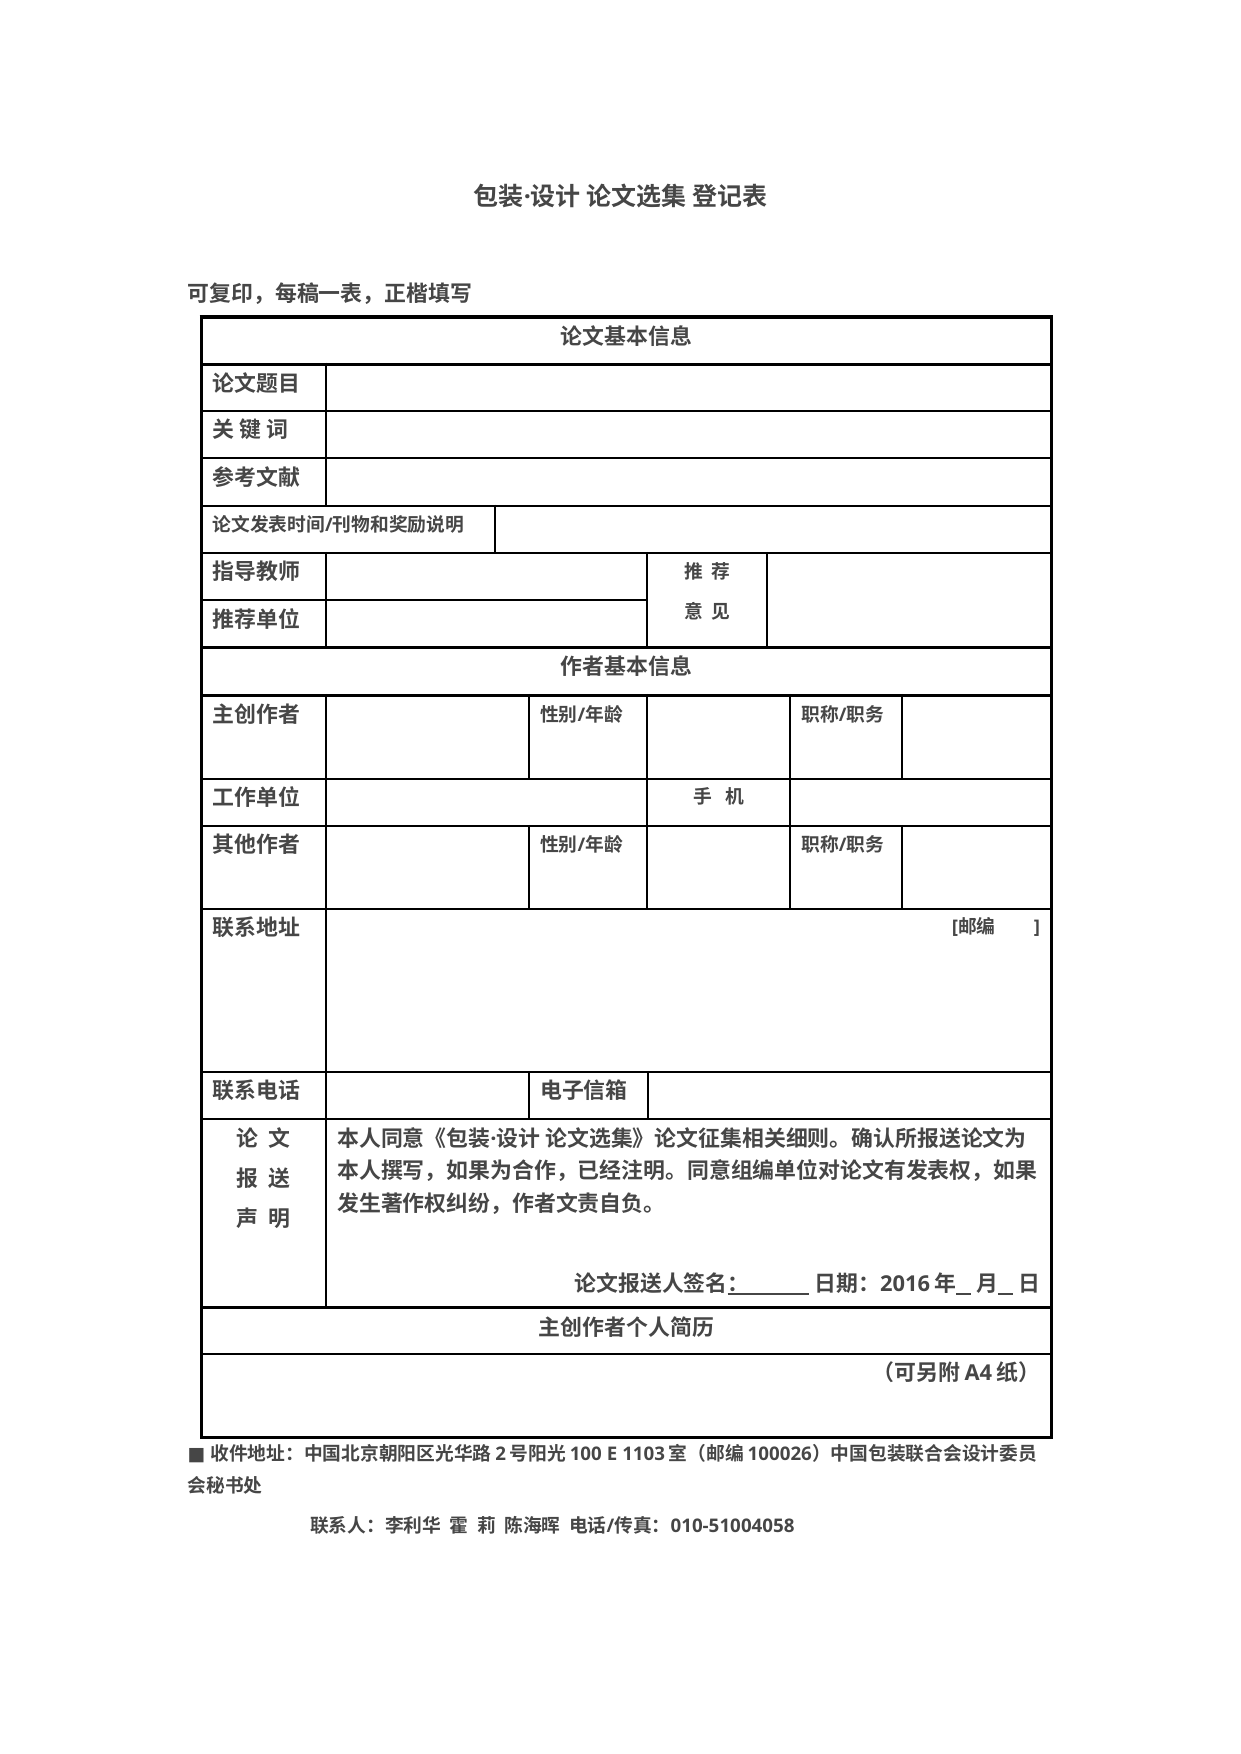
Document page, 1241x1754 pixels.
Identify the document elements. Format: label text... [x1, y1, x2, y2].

table_cell 工作单位 [203, 780, 325, 825]
table_cell 论文发表时间/刊物和奖励说明 [203, 507, 494, 552]
table_cell [903, 697, 1050, 777]
table_cell 职称/职务 [791, 697, 901, 777]
table_cell 电子信箱 [530, 1073, 647, 1118]
table_cell [327, 412, 1050, 457]
table_cell [791, 780, 1050, 825]
table_cell [648, 697, 789, 777]
table_cell 联系电话 [203, 1073, 325, 1118]
table_cell （可另附A4纸） [203, 1355, 1050, 1436]
text 可复印，每稿一表，正楷填写 [187, 275, 1041, 308]
table_cell 论 文 报 送 声 明 [203, 1120, 325, 1306]
table_cell 参考文献 [203, 459, 325, 504]
table_cell 职称/职务 [791, 827, 901, 907]
text 联系人：李利华 霍 莉 陈海晖 电话/传真：010-51004058 [310, 1508, 1053, 1541]
table_cell 性别/年龄 [530, 697, 646, 777]
table_cell [649, 1073, 1050, 1118]
table_cell [327, 827, 528, 907]
text 包装·设计 论文选集 登记表 [187, 162, 1053, 227]
table_cell [903, 827, 1050, 907]
table_cell [648, 827, 789, 907]
table_cell [邮编 ] [327, 910, 1050, 1071]
table_cell [327, 459, 1050, 504]
table_cell 其他作者 [203, 827, 325, 907]
table_cell [496, 507, 1050, 552]
table_cell [768, 554, 1050, 646]
text ■ 收件地址：中国北京朝阳区光华路2号阳光100 E 1103室（邮编100026）中国包装联合会设计委员会秘书处 [187, 1436, 1053, 1501]
table_cell 手 机 [648, 780, 789, 825]
table_cell [327, 554, 646, 599]
table_cell 联系地址 [203, 910, 325, 1071]
table_cell 推荐单位 [203, 601, 325, 646]
table_cell 主创作者个人简历 [203, 1309, 1050, 1352]
table_cell 性别/年龄 [530, 827, 646, 907]
table_cell [327, 780, 646, 825]
table_header 论文基本信息 [203, 319, 1050, 363]
table_cell [327, 601, 646, 646]
table_cell 作者基本信息 [203, 649, 1050, 694]
table_cell 推 荐 意 见 [648, 554, 766, 646]
table_cell [327, 697, 528, 777]
table_cell 论文题目 [203, 366, 325, 410]
table_cell [327, 1073, 528, 1118]
table_cell 指导教师 [203, 554, 325, 599]
table_cell 主创作者 [203, 697, 325, 777]
table_cell 本人同意《包装·设计 论文选集》论文征集相关细则。确认所报送论文为本人撰写，如果为合作，已经注明。同意组编单位对论文有发表权，如果发生著作权纠纷，作者文责自负。 论文报送人签名： 日期：2016年 月 日 [327, 1120, 1050, 1306]
table_cell 关 键 词 [203, 412, 325, 457]
table_cell [327, 366, 1050, 410]
